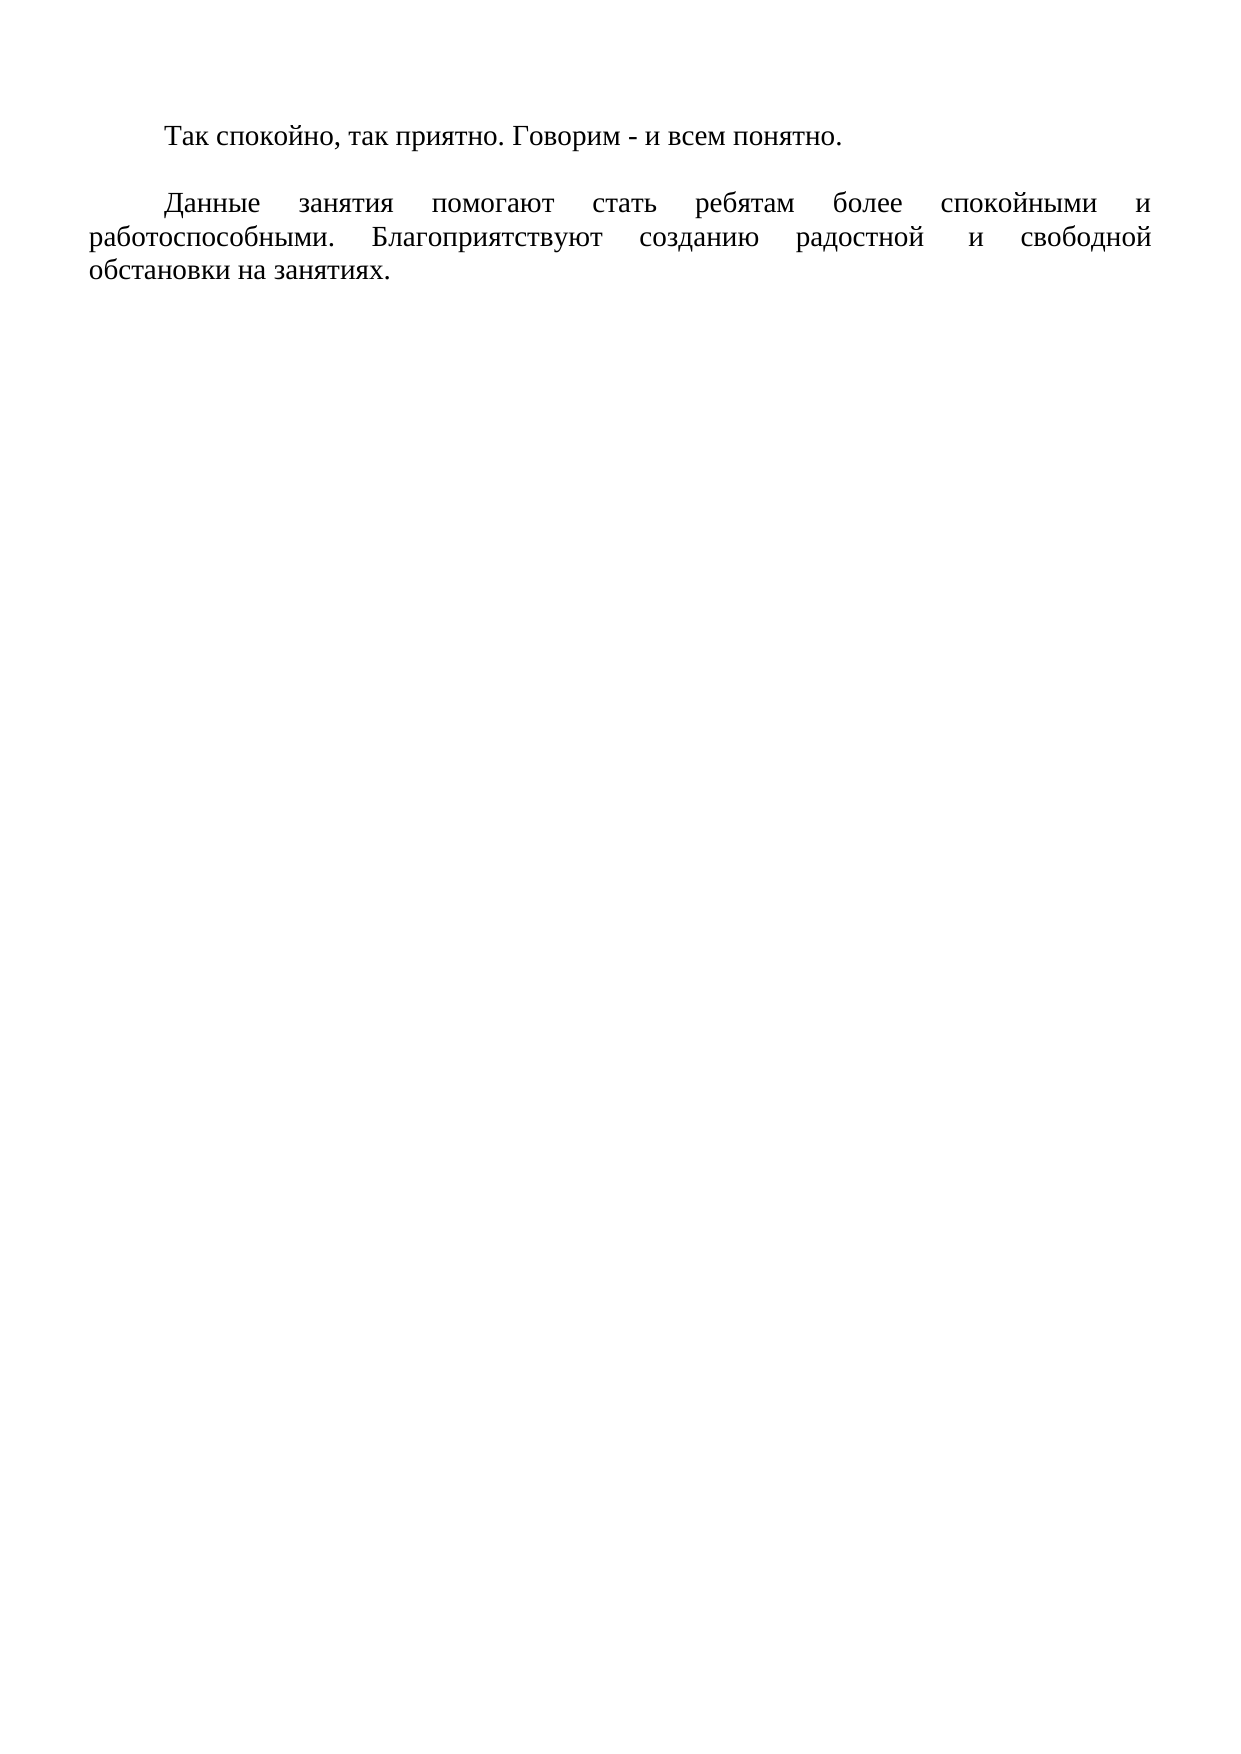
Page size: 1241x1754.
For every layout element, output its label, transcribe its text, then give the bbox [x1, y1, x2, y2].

text Так спокойно, так приятно. Говорим - и всем понятно. [89, 118, 1152, 152]
text Данные занятия помогают стать ребятам более спокойными и работоспособными. Благоприятствуют созданию радостной и свободной обстановки на занятиях. [89, 185, 1152, 286]
